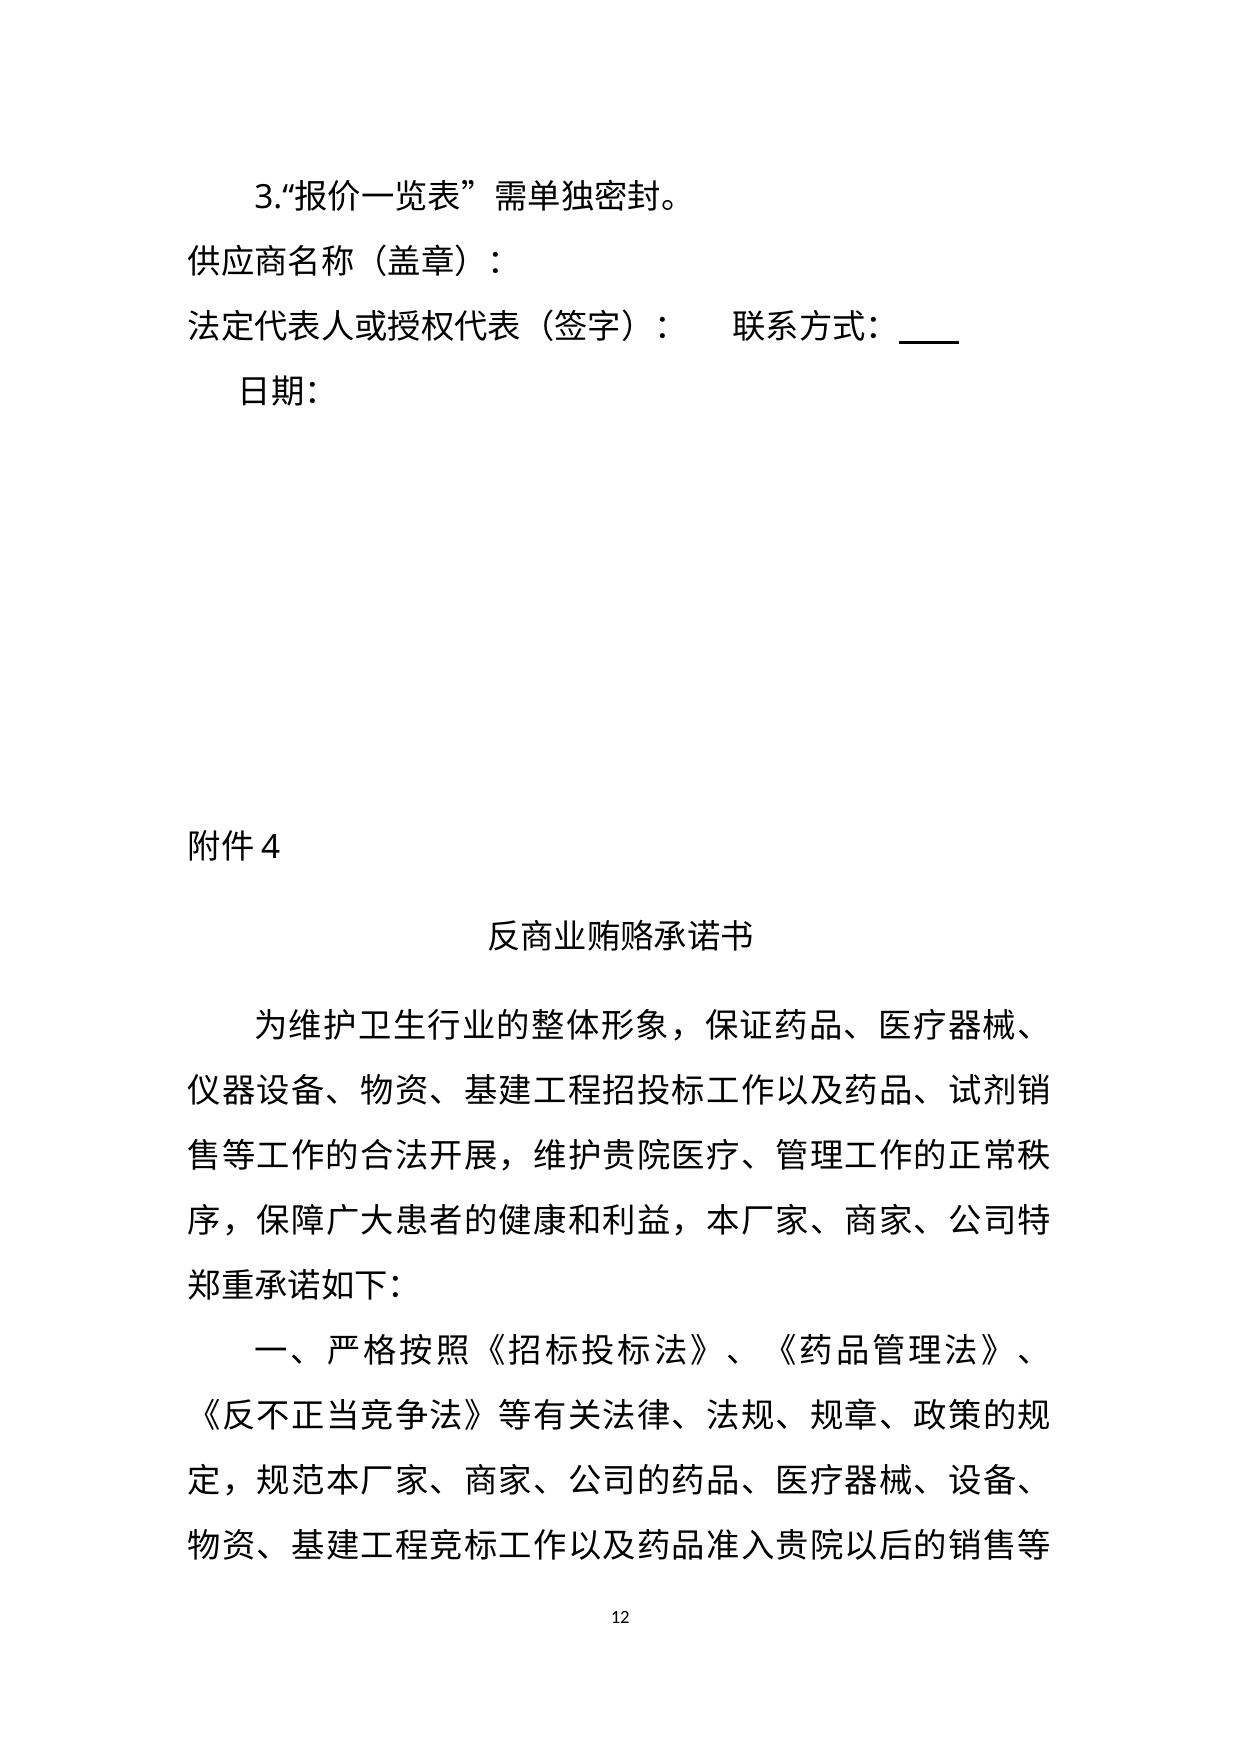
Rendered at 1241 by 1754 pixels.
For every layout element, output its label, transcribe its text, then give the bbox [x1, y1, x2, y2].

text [187, 1315, 1053, 1575]
text 反商业贿赂承诺书 [187, 901, 1053, 966]
text 附件4 [187, 812, 1053, 877]
text 供应商名称（盖章）： [187, 227, 1053, 292]
text 为维护卫生行业的整体形象，保证药品、医疗器械、仪器设备、物资、基建工程招投标工作以及药品、试剂销售等工作的合法开展，维护贵院医疗、管理工作的正常秩序，保障广大患者的健康和利益，本厂家、商家、公司特郑重承诺如下： [187, 990, 1053, 1315]
text 3.“报价一览表”需单独密封。 [187, 162, 1053, 227]
text 日期： [187, 357, 1053, 422]
text 法定代表人或授权代表（签字）： 联系方式： [187, 292, 1053, 357]
